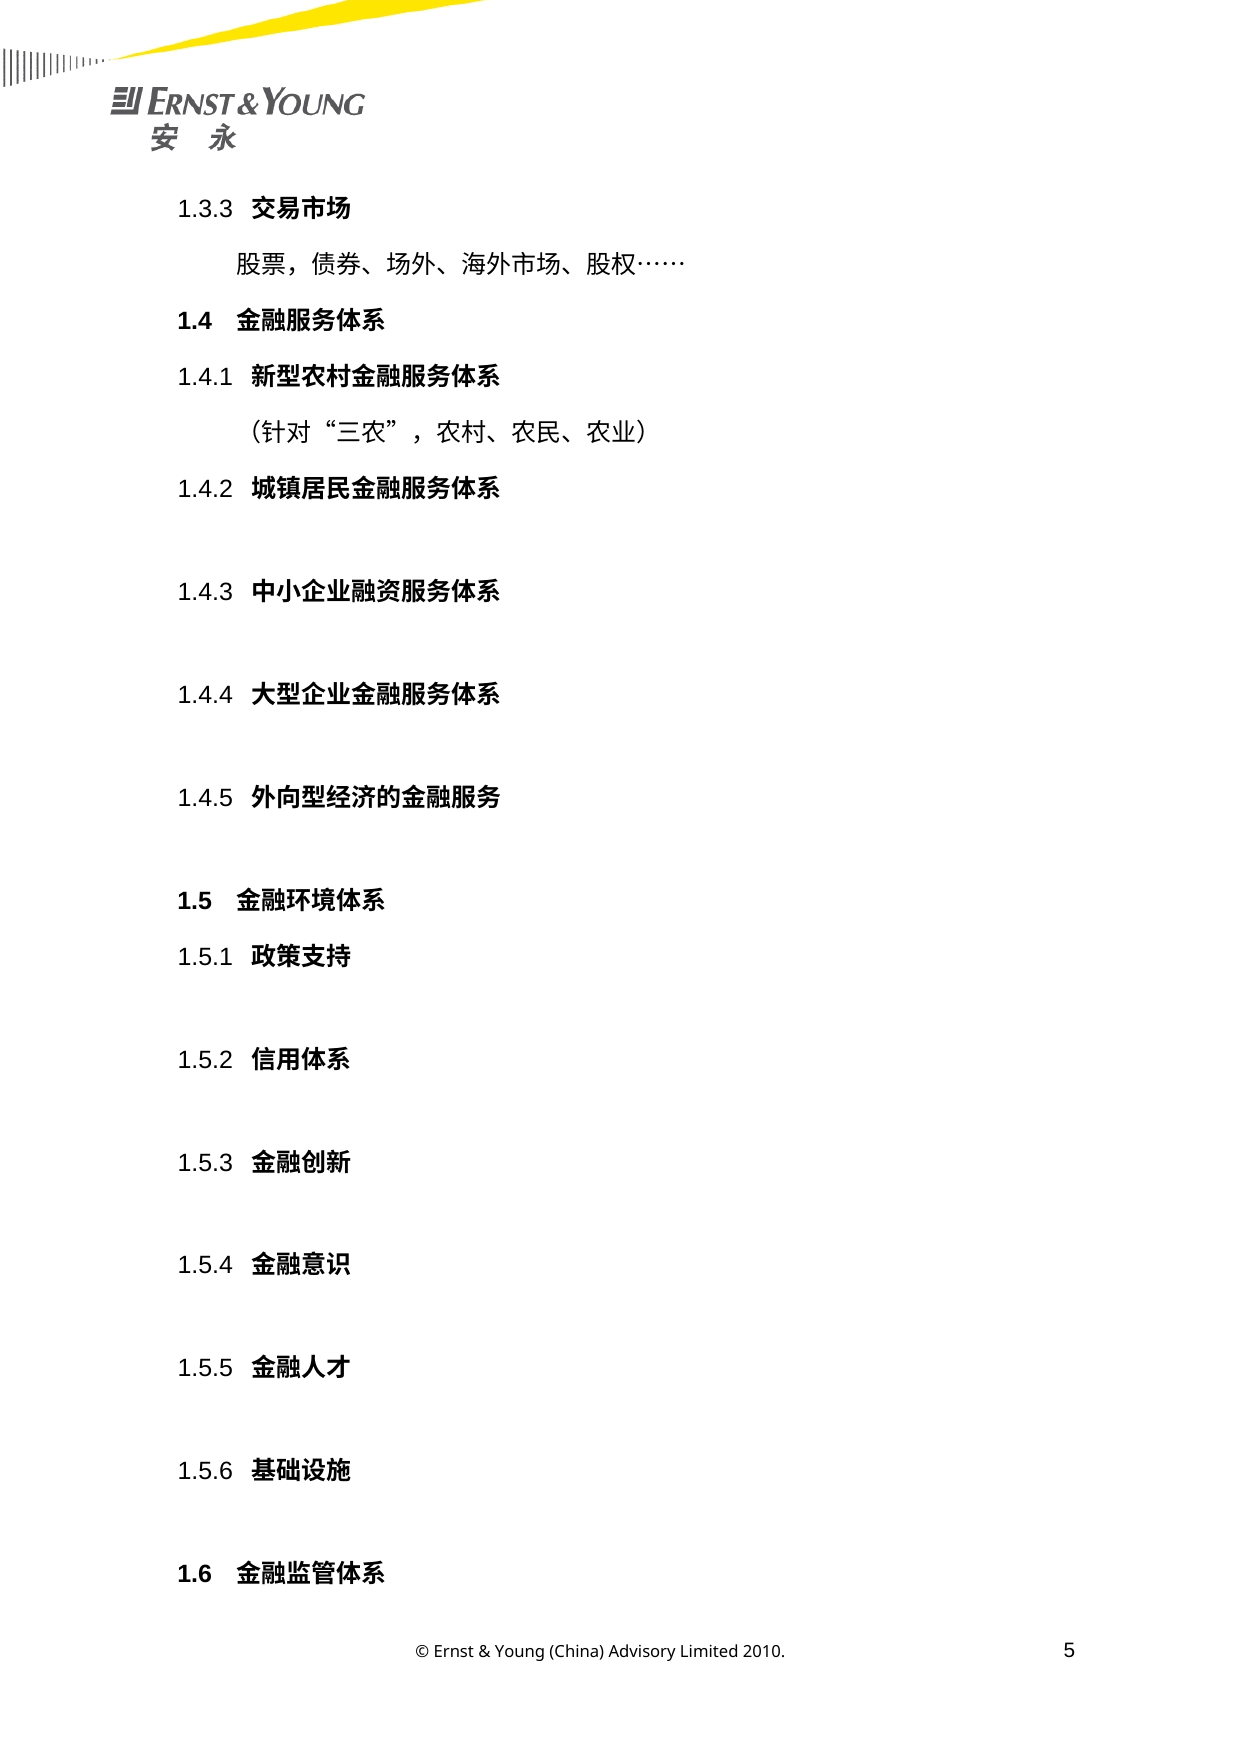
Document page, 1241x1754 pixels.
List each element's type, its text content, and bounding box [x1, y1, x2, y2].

subtitle 金融环境体系 [177, 880, 1075, 917]
subtitle 金融监管体系 [177, 1554, 1075, 1590]
text 股票，债券、场外、海外市场、股权…… [177, 245, 1075, 281]
subtitle 金融人才 [177, 1348, 1075, 1384]
subtitle 金融服务体系 [177, 301, 1075, 337]
subtitle 大型企业金融服务体系 [177, 674, 1075, 711]
subtitle 交易市场 [177, 189, 1075, 225]
subtitle 基础设施 [177, 1451, 1075, 1487]
subtitle 外向型经济的金融服务 [177, 777, 1075, 814]
subtitle 信用体系 [177, 1039, 1075, 1075]
subtitle 城镇居民金融服务体系 [177, 469, 1075, 505]
subtitle 中小企业融资服务体系 [177, 572, 1075, 608]
subtitle 金融意识 [177, 1245, 1075, 1281]
text （针对“三农”，农村、农民、农业） [177, 413, 1075, 449]
subtitle 新型农村金融服务体系 [177, 357, 1075, 393]
subtitle 金融创新 [177, 1142, 1075, 1178]
subtitle 政策支持 [177, 936, 1075, 972]
picture [0, 0, 492, 154]
